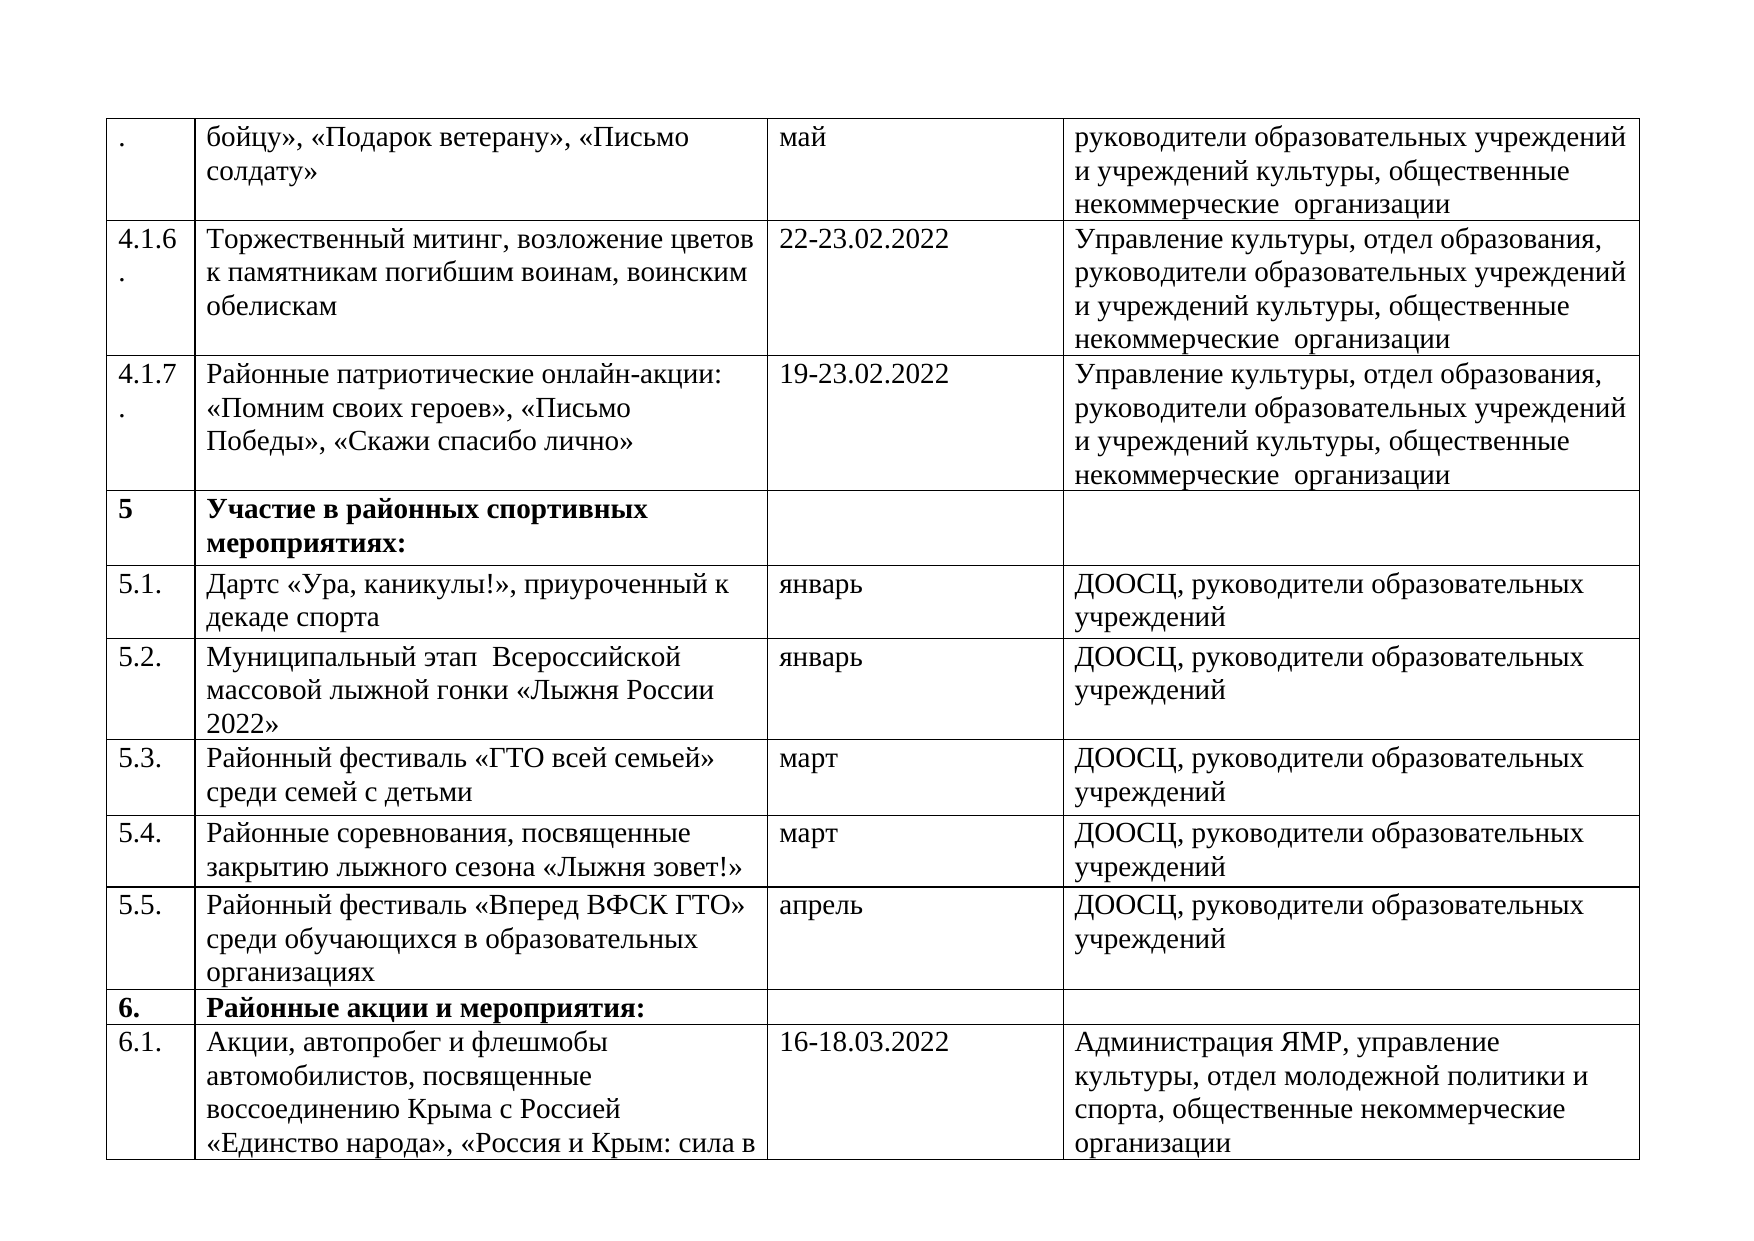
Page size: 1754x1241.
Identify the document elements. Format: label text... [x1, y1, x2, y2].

table_cell 5.3. [107, 740, 194, 814]
table_cell Дартс «Ура, каникулы!», приуроченный к декаде спорта [196, 566, 767, 638]
table_cell ДООСЦ, руководители образовательных учреждений [1064, 816, 1639, 886]
table_cell 16-18.03.2022 [768, 1025, 1063, 1159]
table_cell Участие в районных спортивных мероприятиях: [196, 491, 767, 565]
table_cell 5.5. [107, 888, 194, 989]
table_cell 6. [107, 990, 194, 1023]
table_cell 4.1.5. [107, 119, 194, 220]
table_cell Муниципальный этап Всероссийской массовой лыжной гонки «Лыжня России 2022» [196, 639, 767, 739]
table_cell 6.1. [107, 1025, 194, 1159]
table_cell [768, 990, 1063, 1023]
table_cell февраль май [768, 119, 1063, 220]
table_cell ДООСЦ, руководители образовательных учреждений [1064, 740, 1639, 814]
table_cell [196, 1025, 767, 1159]
table_cell Районные патриотические онлайн-акции: «Помним своих героев», «Письмо Победы», «Скажи спасибо лично» [196, 356, 767, 490]
table_cell Управление культуры, отдел образования, руководители образовательных учреждений и учреждений культуры, общественные некоммерческие организации [1064, 356, 1639, 490]
table_cell [1064, 990, 1639, 1023]
table_cell 4.1.6. [107, 221, 194, 355]
table_cell 5.2. [107, 639, 194, 739]
table_cell январь [768, 566, 1063, 638]
table_cell апрель [768, 888, 1063, 989]
table_cell Районные соревнования, посвященные закрытию лыжного сезона «Лыжня зовет!» [196, 816, 767, 886]
table_cell 5 [107, 491, 194, 565]
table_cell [196, 119, 767, 220]
table_cell [768, 491, 1063, 565]
table_cell март [768, 740, 1063, 814]
table_cell ДООСЦ, руководители образовательных учреждений [1064, 566, 1639, 638]
table_cell 5.4. [107, 816, 194, 886]
table_cell январь [768, 639, 1063, 739]
table_cell Торжественный митинг, возложение цветов к памятникам погибшим воинам, воинским обелискам [196, 221, 767, 355]
table_cell март [768, 816, 1063, 886]
table_cell ДООСЦ, руководители образовательных учреждений [1064, 888, 1639, 989]
table_cell Районные акции и мероприятия: [196, 990, 767, 1023]
table_cell 5.1. [107, 566, 194, 638]
table_cell Районный фестиваль «ГТО всей семьей» среди семей с детьми [196, 740, 767, 814]
table_cell Управление культуры, отдел образования, руководители образовательных учреждений и учреждений культуры, общественные некоммерческие организации [1064, 221, 1639, 355]
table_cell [1064, 1025, 1639, 1159]
table_cell [1064, 491, 1639, 565]
table_cell Районный фестиваль «Вперед ВФСК ГТО» среди обучающихся в образовательных организациях [196, 888, 767, 989]
table_cell ДООСЦ, руководители образовательных учреждений [1064, 639, 1639, 739]
table_cell 22-23.02.2022 [768, 221, 1063, 355]
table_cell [1064, 119, 1639, 220]
table_cell 19-23.02.2022 [768, 356, 1063, 490]
table_cell 4.1.7. [107, 356, 194, 490]
